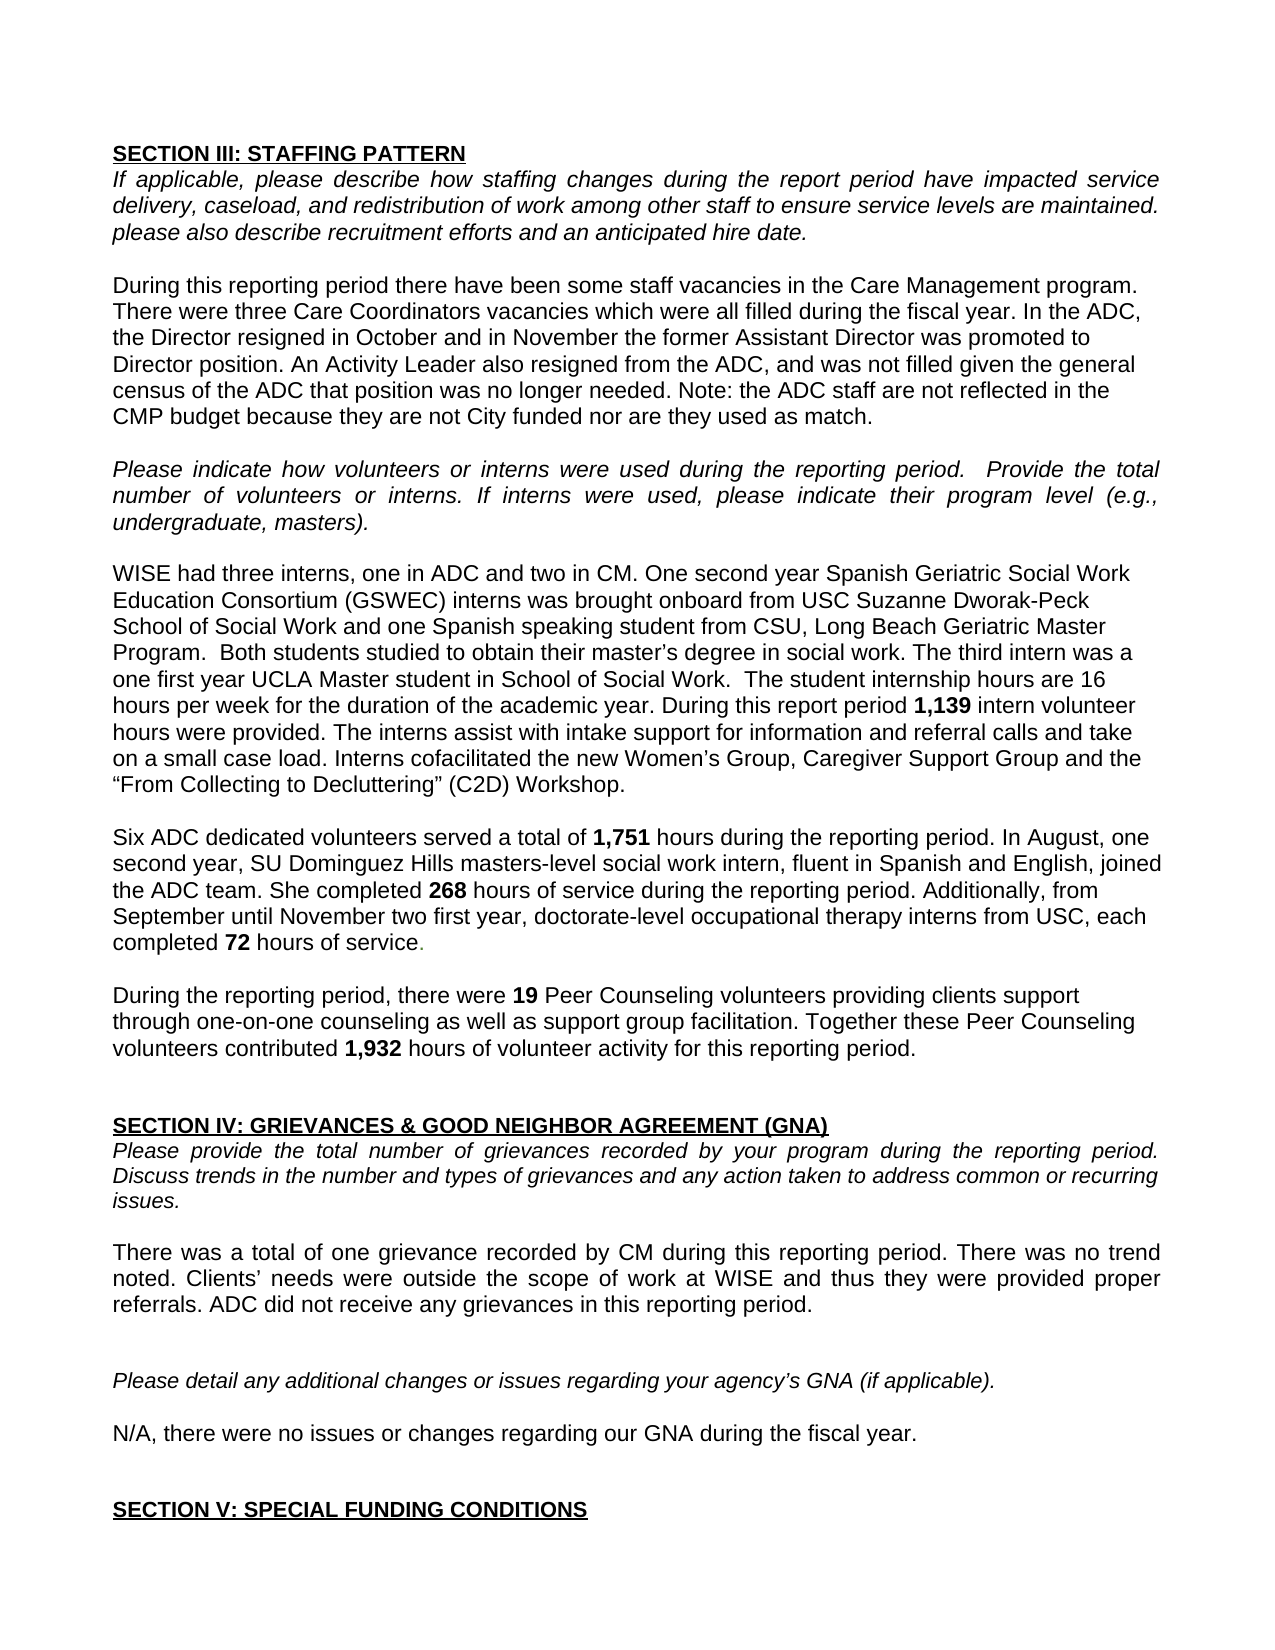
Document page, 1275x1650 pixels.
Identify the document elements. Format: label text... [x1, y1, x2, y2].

text If applicable, please describe how staffing changes during the report period have impacted service delivery, caseload, and redistribution of work among other staff to ensure service levels are maintained. please also describe recruitment efforts and an anticipated hire date. [112, 166, 1162, 245]
text During this reporting period there have been some staff vacancies in the Care Management program. There were three Care Coordinators vacancies which were all filled during the fiscal year. In the ADC, the Director resigned in October and in November the former Assistant Director was promoted to Director position. An Activity Leader also resigned from the ADC, and was not filled given the general census of the ADC that position was no longer needed. Note: the ADC staff are not reflected in the CMP budget because they are not City funded nor are they used as match. [112, 272, 1162, 430]
text Please indicate how volunteers or interns were used during the reporting period. Provide the total number of volunteers or interns. If interns were used, please indicate their program level (e.g., undergraduate, masters). [112, 456, 1162, 535]
text Please provide the total number of grievances recorded by your program during the reporting period. Discuss trends in the number and types of grievances and any action taken to address common or recurring issues. [112, 1138, 1162, 1213]
text During the reporting period, there were 19 Peer Counseling volunteers providing clients support through one-on-one counseling as well as support group facilitation. Together these Peer Counseling volunteers contributed 1,932 hours of volunteer activity for this reporting period. [112, 982, 1162, 1061]
text There was a total of one grievance recorded by CM during this reporting period. There was no trend noted. Clients’ needs were outside the scope of work at WISE and thus they were provided proper referrals. ADC did not receive any grievances in this reporting period. [112, 1239, 1162, 1318]
text Six ADC dedicated volunteers served a total of 1,751 hours during the reporting period. In August, one second year, SU Dominguez Hills masters-level social work intern, fluent in Spanish and English, joined the ADC team. She completed 268 hours of service during the reporting period. Additionally, from September until November two first year, doctorate-level occupational therapy interns from USC, each completed 72 hours of service. [112, 824, 1162, 956]
text Please detail any additional changes or issues regarding your agency’s GNA (if applicable). [112, 1368, 1162, 1393]
text WISE had three interns, one in ADC and two in CM. One second year Spanish Geriatric Social Work Education Consortium (GSWEC) interns was brought onboard from USC Suzanne Dworak-Peck School of Social Work and one Spanish speaking student from CSU, Long Beach Geriatric Master Program. Both students studied to obtain their master’s degree in social work. The third intern was a one first year UCLA Master student in School of Social Work. The student internship hours are 16 hours per week for the duration of the academic year. During this report period 1,139 intern volunteer hours were provided. The interns assist with intake support for information and referral calls and take on a small case load. Interns cofacilitated the new Women’s Group, Caregiver Support Group and the “From Collecting to Decluttering” (C2D) Workshop. [112, 560, 1162, 797]
text N/A, there were no issues or changes regarding our GNA during the fiscal year. [112, 1420, 1162, 1446]
text SECTION V: SPECIAL FUNDING CONDITIONS [112, 1496, 1162, 1522]
subtitle SECTION III: STAFFING PATTERN [112, 141, 1162, 166]
text SECTION IV: GRIEVANCES & GOOD NEIGHBOR AGREEMENT (GNA) [112, 1113, 1162, 1138]
